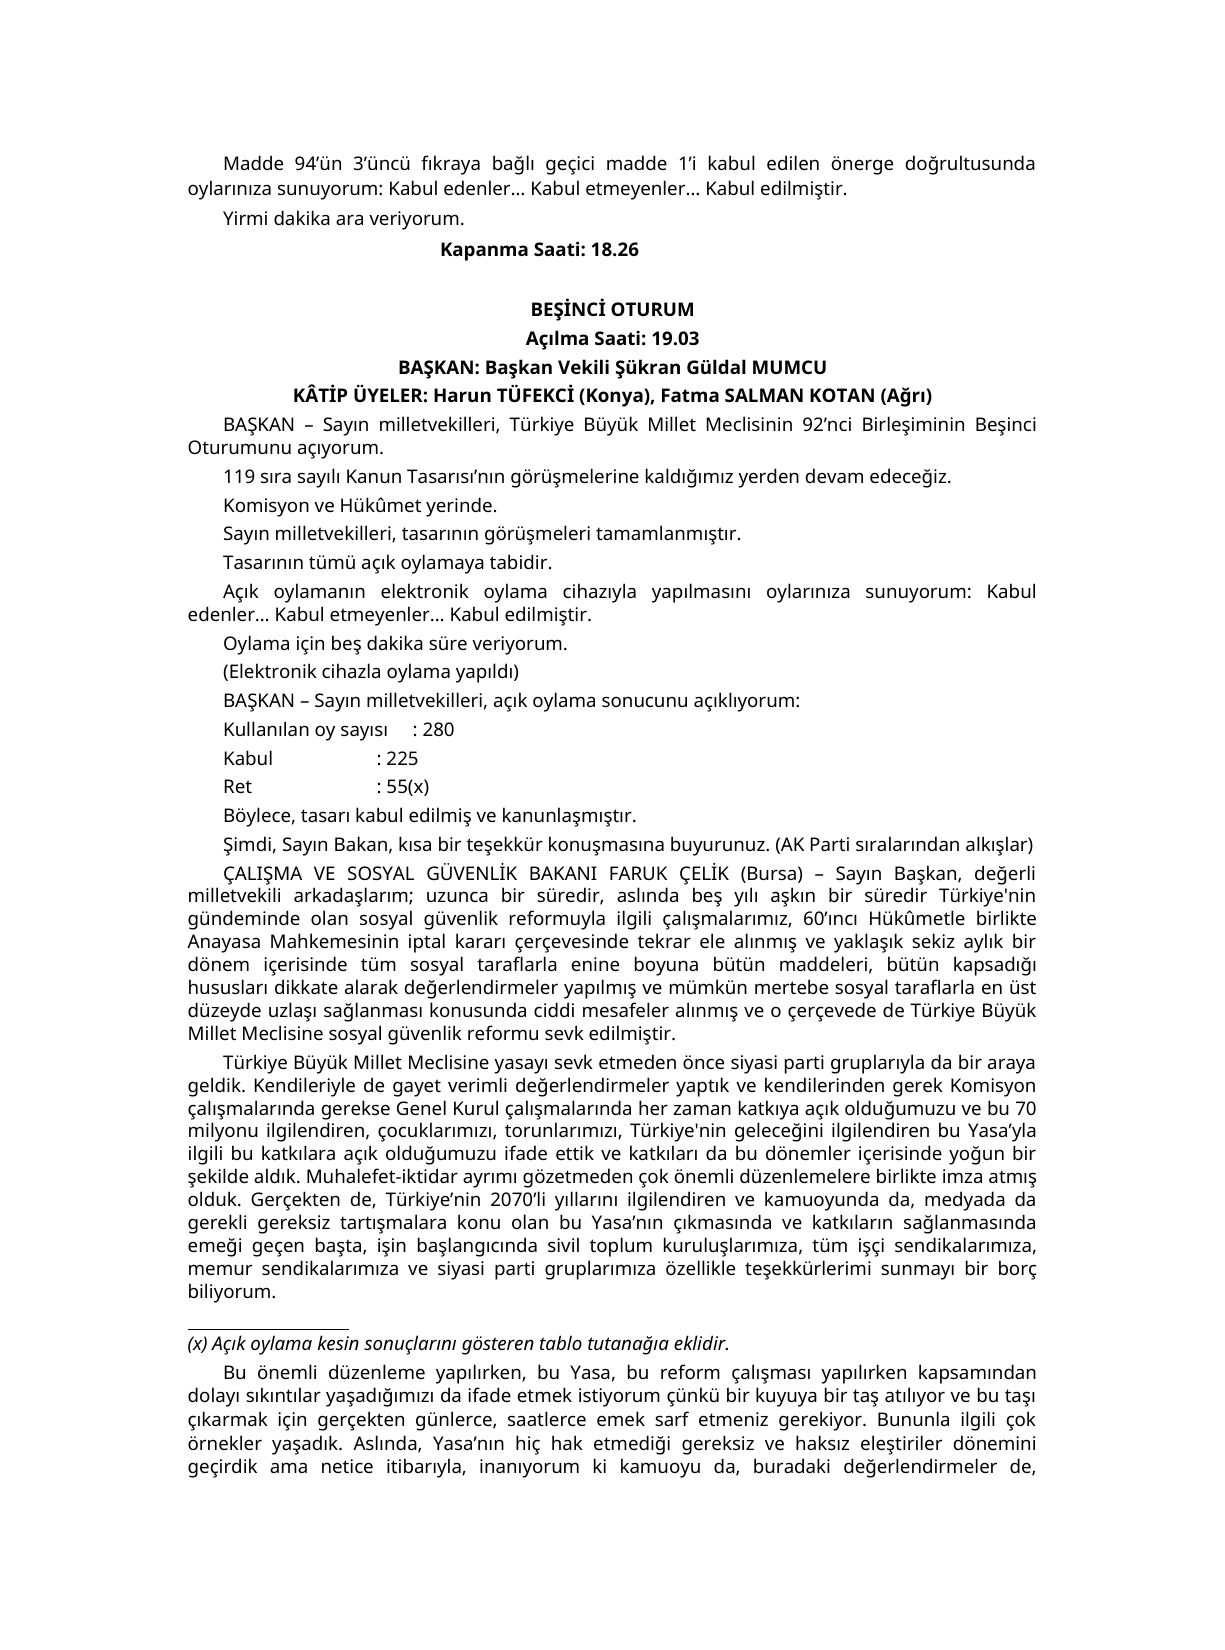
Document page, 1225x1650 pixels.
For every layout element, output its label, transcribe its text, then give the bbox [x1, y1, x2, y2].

text Türkiye Büyük Millet Meclisine yasayı sevk etmeden önce siyasi parti gruplarıyla da bir araya geldik. Kendileriyle de gayet verimli değerlendirmeler yaptık ve kendilerinden gerek Komisyon çalışmalarında gerekse Genel Kurul çalışmalarında her zaman katkıya açık olduğumuzu ve bu 70 milyonu ilgilendiren, çocuklarımızı, torunlarımızı, Türkiye'nin geleceğini ilgilendiren bu Yasa’yla ilgili bu katkılara açık olduğumuzu ifade ettik ve katkıları da bu dönemler içerisinde yoğun bir şekilde aldık. Muhalefet-iktidar ayrımı gözetmeden çok önemli düzenlemelere birlikte imza atmış olduk. Gerçekten de, Türkiye’nin 2070’li yıllarını ilgilendiren ve kamuoyunda da, medyada da gerekli gereksiz tartışmalara konu olan bu Yasa’nın çıkmasında ve katkıların sağlanmasında emeği geçen başta, işin başlangıcında sivil toplum kuruluşlarımıza, tüm işçi sendikalarımıza, memur sendikalarımıza ve siyasi parti gruplarımıza özellikle teşekkürlerimi sunmayı bir borç biliyorum. [187, 1051, 1037, 1303]
text (x) Açık oylama kesin sonuçlarını gösteren tablo tutanağıa eklidir. [187, 1332, 1037, 1354]
text (Elektronik cihazla oylama yapıldı) [187, 660, 1037, 683]
text Tasarının tümü açık oylamaya tabidir. [187, 551, 1037, 574]
text Kullanılan oy sayısı : 280 [187, 718, 1037, 741]
text 119 sıra sayılı Kanun Tasarısı’nın görüşmelerine kaldığımız yerden devam edeceğiz. [187, 465, 1037, 488]
text Açılma Saati: 19.03 [187, 327, 1037, 350]
text BAŞKAN – Sayın milletvekilleri, açık oylama sonucunu açıklıyorum: [187, 689, 1037, 712]
text BAŞKAN: Başkan Vekili Şükran Güldal MUMCU [187, 356, 1037, 379]
text Yirmi dakika ara veriyorum. [187, 206, 1037, 231]
text Kabul : 225 [187, 747, 1037, 769]
text Kapanma Saati: 18.26 [187, 237, 1037, 262]
text Komisyon ve Hükûmet yerinde. [187, 494, 1037, 517]
text Oylama için beş dakika süre veriyorum. [187, 632, 1037, 654]
text Madde 94’ün 3’üncü fıkraya bağlı geçici madde 1’i kabul edilen önerge doğrultusunda oylarınıza sunuyorum: Kabul edenler… Kabul etmeyenler… Kabul edilmiştir. [187, 150, 1037, 200]
text Böylece, tasarı kabul edilmiş ve kanunlaşmıştır. [187, 804, 1037, 827]
text Sayın milletvekilleri, tasarının görüşmeleri tamamlanmıştır. [187, 522, 1037, 545]
text KÂTİP ÜYELER: Harun TÜFEKCİ (Konya), Fatma SALMAN KOTAN (Ağrı) [187, 384, 1037, 407]
text BEŞİNCİ OTURUM [187, 298, 1037, 321]
text Şimdi, Sayın Bakan, kısa bir teşekkür konuşmasına buyurunuz. (AK Parti sıralarından alkışlar) [187, 833, 1037, 856]
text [187, 1360, 1037, 1479]
text Açık oylamanın elektronik oylama cihazıyla yapılmasını oylarınıza sunuyorum: Kabul edenler… Kabul etmeyenler… Kabul edilmiştir. [187, 580, 1037, 626]
text Ret : 55(x) [187, 775, 1037, 798]
text BAŞKAN – Sayın milletvekilleri, Türkiye Büyük Millet Meclisinin 92’nci Birleşiminin Beşinci Oturumunu açıyorum. [187, 413, 1037, 459]
text ÇALIŞMA VE SOSYAL GÜVENLİK BAKANI FARUK ÇELİK (Bursa) – Sayın Başkan, değerli milletvekili arkadaşlarım; uzunca bir süredir, aslında beş yılı aşkın bir süredir Türkiye'nin gündeminde olan sosyal güvenlik reformuyla ilgili çalışmalarımız, 60’ıncı Hükûmetle birlikte Anayasa Mahkemesinin iptal kararı çerçevesinde tekrar ele alınmış ve yaklaşık sekiz aylık bir dönem içerisinde tüm sosyal taraflarla enine boyuna bütün maddeleri, bütün kapsadığı hususları dikkate alarak değerlendirmeler yapılmış ve mümkün mertebe sosyal taraflarla en üst düzeyde uzlaşı sağlanması konusunda ciddi mesafeler alınmış ve o çerçevede de Türkiye Büyük Millet Meclisine sosyal güvenlik reformu sevk edilmiştir. [187, 862, 1037, 1045]
